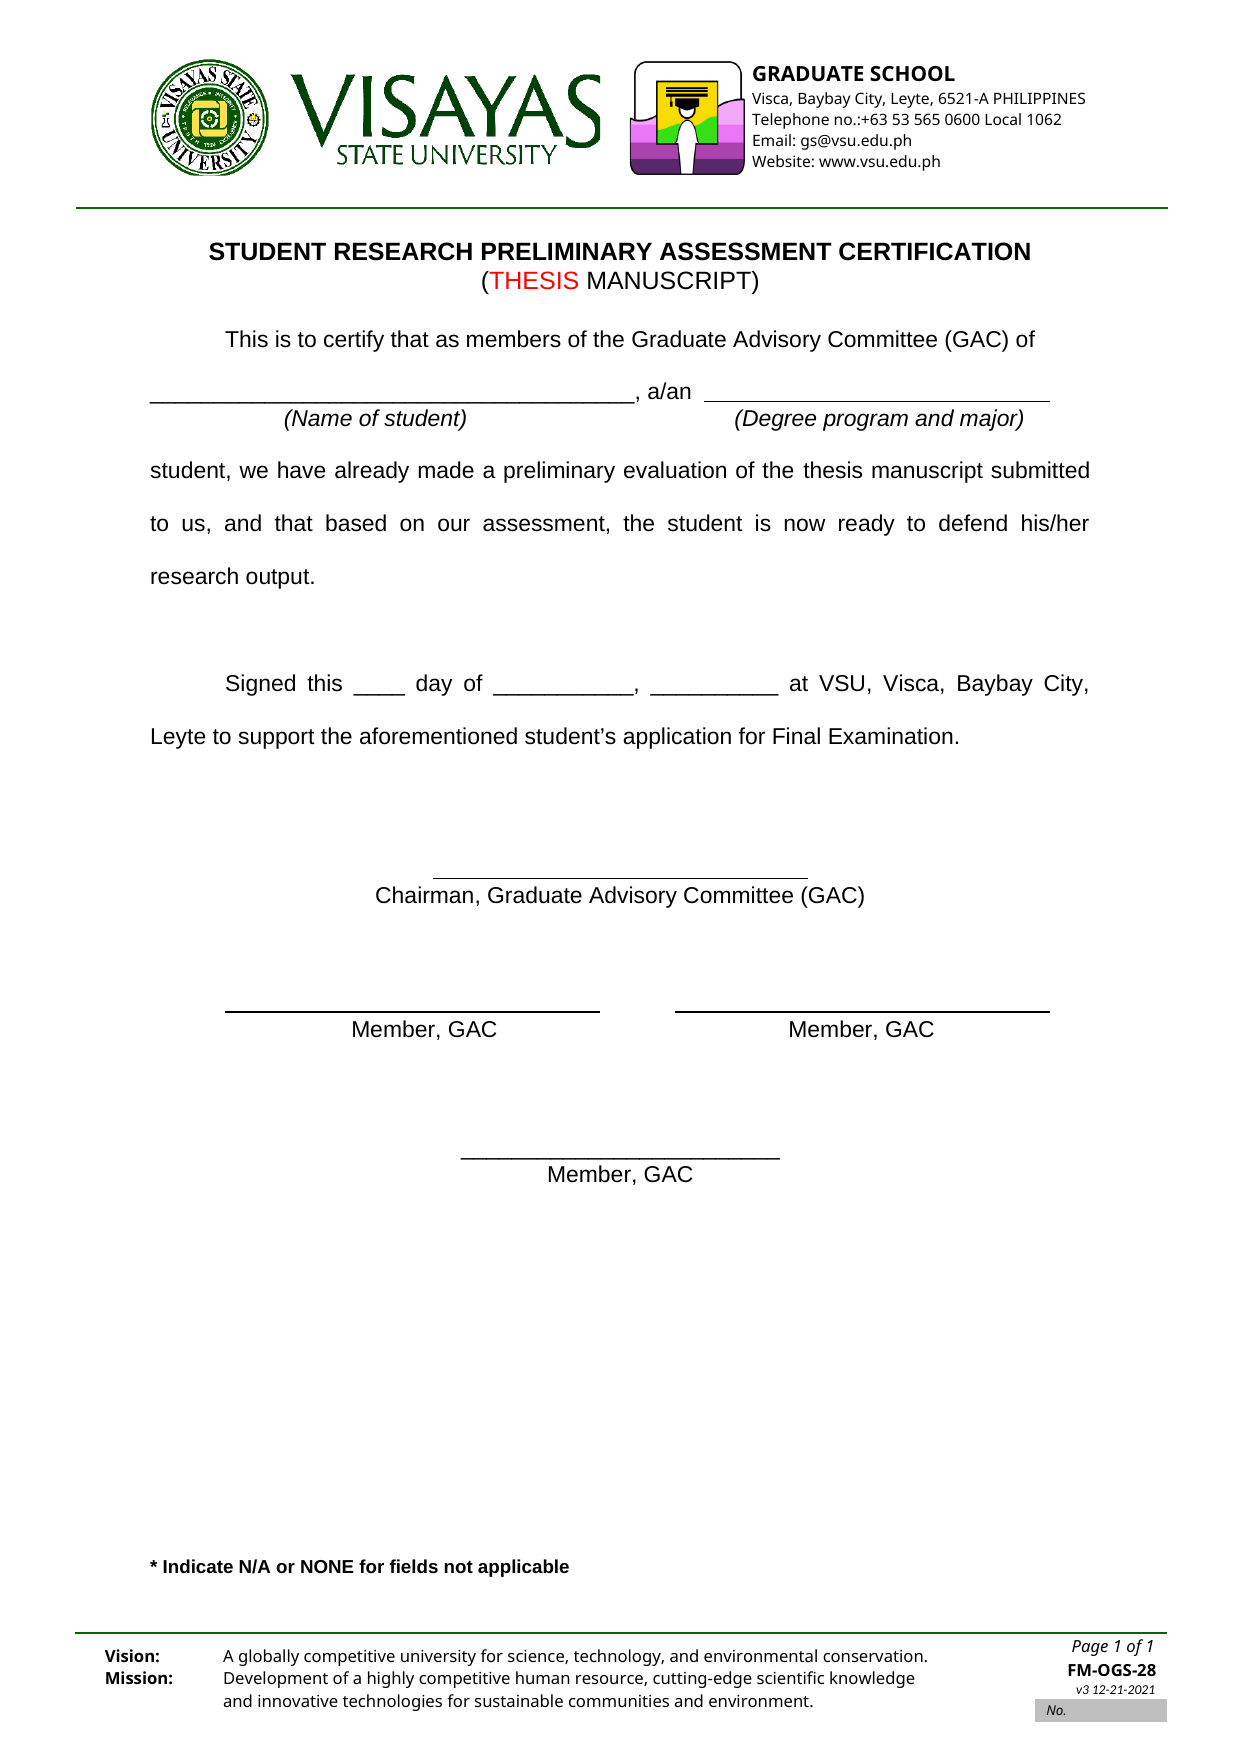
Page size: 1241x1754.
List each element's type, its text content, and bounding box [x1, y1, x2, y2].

text _________________________ [150, 1134, 1090, 1161]
text (Name of student) (Degree program and major) [150, 405, 1090, 431]
text Member, GAC [150, 1161, 1090, 1187]
text ______________________________________, a/an [150, 378, 1090, 405]
picture [150, 59, 600, 175]
text (THESIS MANUSCRIPT) [150, 266, 1090, 294]
text Chairman, Graduate Advisory Committee (GAC) [150, 882, 1090, 909]
text Signed this ____ day of ___________, __________ at VSU, Visca, Baybay City, Leyte to support the aforementioned student’s application for Final Examination. [150, 670, 1090, 749]
text student, we have already made a preliminary evaluation of the thesis manuscript submitted to us, and that based on our assessment, the student is now ready to defend his/her research output. [150, 457, 1090, 589]
text * Indicate N/A or NONE for fields not applicable [150, 1556, 1090, 1577]
text This is to certify that as members of the Graduate Advisory Committee (GAC) of [150, 326, 1090, 352]
subtitle Member, GAC Member, GAC [150, 1016, 1090, 1042]
text STUDENT RESEARCH PRELIMINARY ASSESSMENT CERTIFICATION [150, 237, 1090, 266]
picture [629, 61, 745, 175]
